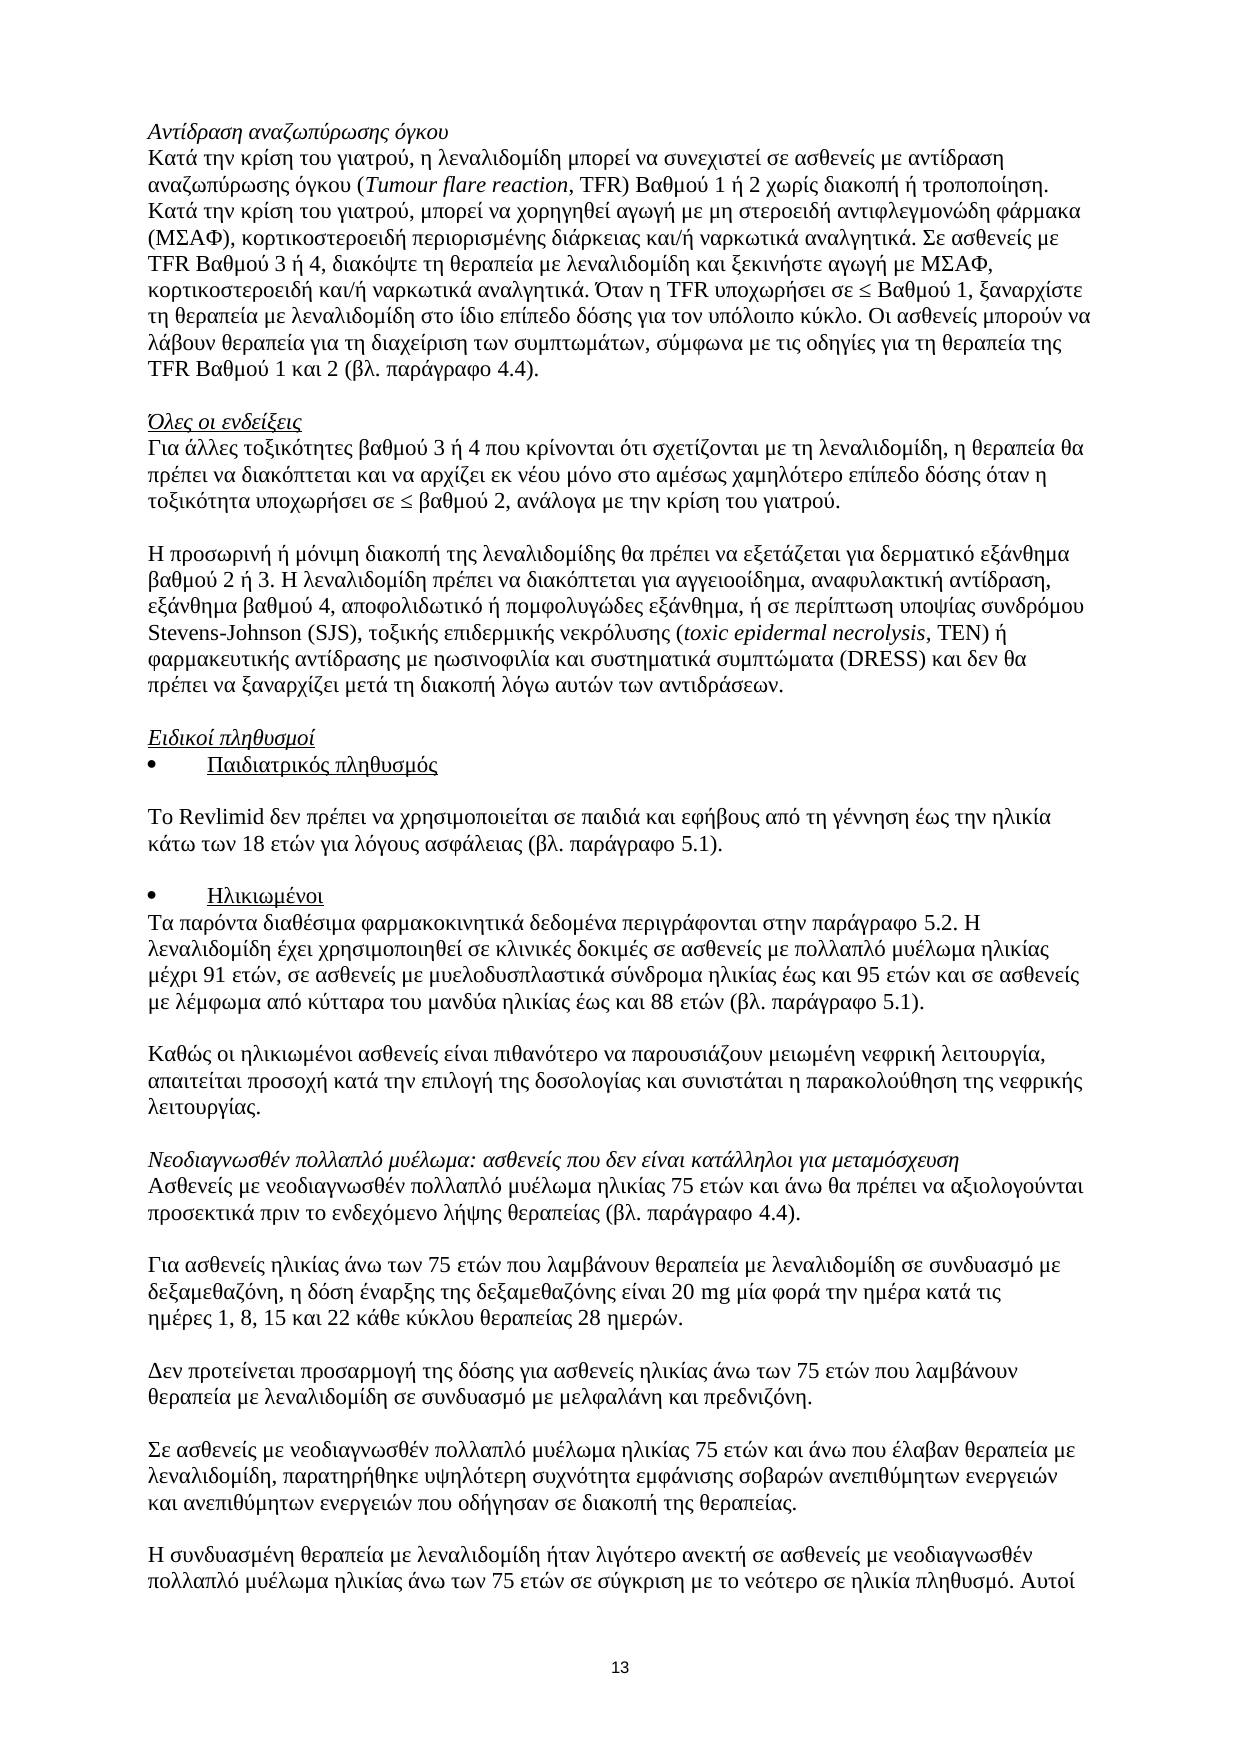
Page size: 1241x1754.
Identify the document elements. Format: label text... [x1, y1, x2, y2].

text Το Revlimid δεν πρέπει να χρησιμοποιείται σε παιδιά και εφήβους από τη γέννηση έως την ηλικία κάτω των 18 ετών για λόγους ασφάλειας (βλ. παράγραφο 5.1). [148, 803, 1092, 856]
text Αντίδραση αναζωπύρωσης όγκου [148, 118, 1092, 144]
list Παιδιατρικός πληθυσμός [148, 751, 1092, 777]
text Για άλλες τοξικότητες βαθμού 3 ή 4 που κρίνονται ότι σχετίζονται με τη λεναλιδομίδη, η θεραπεία θα πρέπει να διακόπτεται και να αρχίζει εκ νέου μόνο στο αμέσως χαμηλότερο επίπεδο δόσης όταν η τοξικότητα υποχωρήσει σε ≤ βαθμού 2, ανάλογα με την κρίση του γιατρού. [148, 434, 1092, 513]
text Για ασθενείς ηλικίας άνω των 75 ετών που λαμβάνουν θεραπεία με λεναλιδομίδη σε συνδυασμό με δεξαμεθαζόνη, η δόση έναρξης της δεξαμεθαζόνης είναι 20 mg μία φορά την ημέρα κατά τις ημέρες 1, 8, 15 και 22 κάθε κύκλου θεραπείας 28 ημερών. [148, 1251, 1092, 1330]
text Καθώς οι ηλικιωμένοι ασθενείς είναι πιθανότερο να παρουσιάζουν μειωμένη νεφρική λειτουργία, απαιτείται προσοχή κατά την επιλογή της δοσολογίας και συνιστάται η παρακολούθηση της νεφρικής λειτουργίας. [148, 1041, 1092, 1119]
text Νεοδιαγνωσθέν πολλαπλό μυέλωμα: ασθενείς που δεν είναι κατάλληλοι για μεταμόσχευση [148, 1146, 1092, 1172]
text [148, 1541, 1092, 1594]
text Ειδικοί πληθυσμοί [148, 724, 1092, 751]
text Σε ασθενείς με νεοδιαγνωσθέν πολλαπλό μυέλωμα ηλικίας 75 ετών και άνω που έλαβαν θεραπεία με λεναλιδομίδη, παρατηρήθηκε υψηλότερη συχνότητα εμφάνισης σοβαρών ανεπιθύμητων ενεργειών και ανεπιθύμητων ενεργειών που οδήγησαν σε διακοπή της θεραπείας. [148, 1436, 1092, 1515]
text Όλες οι ενδείξεις [148, 408, 1092, 434]
text Τα παρόντα διαθέσιμα φαρμακοκινητικά δεδομένα περιγράφονται στην παράγραφο 5.2. Η λεναλιδομίδη έχει χρησιμοποιηθεί σε κλινικές δοκιμές σε ασθενείς με πολλαπλό μυέλωμα ηλικίας μέχρι 91 ετών, σε ασθενείς με μυελοδυσπλαστικά σύνδρομα ηλικίας έως και 95 ετών και σε ασθενείς με λέμφωμα από κύτταρα του μανδύα ηλικίας έως και 88 ετών (βλ. παράγραφο 5.1). [148, 909, 1092, 1014]
list Ηλικιωμένοι [148, 882, 1092, 909]
text Δεν προτείνεται προσαρμογή της δόσης για ασθενείς ηλικίας άνω των 75 ετών που λαμβάνουν θεραπεία με λεναλιδομίδη σε συνδυασμό με μελφαλάνη και πρεδνιζόνη. [148, 1357, 1092, 1409]
text Κατά την κρίση του γιατρού, η λεναλιδομίδη μπορεί να συνεχιστεί σε ασθενείς με αντίδραση αναζωπύρωσης όγκου (Tumour flare reaction, TFR) Βαθμού 1 ή 2 χωρίς διακοπή ή τροποποίηση. Κατά την κρίση του γιατρού, μπορεί να χορηγηθεί αγωγή με μη στεροειδή αντιφλεγμονώδη φάρμακα (ΜΣΑΦ), κορτικοστεροειδή περιορισμένης διάρκειας και/ή ναρκωτικά αναλγητικά. Σε ασθενείς με TFR Βαθμού 3 ή 4, διακόψτε τη θεραπεία με λεναλιδομίδη και ξεκινήστε αγωγή με ΜΣΑΦ, κορτικοστεροειδή και/ή ναρκωτικά αναλγητικά. Όταν η TFR υποχωρήσει σε ≤ Βαθμού 1, ξαναρχίστε τη θεραπεία με λεναλιδομίδη στο ίδιο επίπεδο δόσης για τον υπόλοιπο κύκλο. Οι ασθενείς μπορούν να λάβουν θεραπεία για τη διαχείριση των συμπτωμάτων, σύμφωνα με τις οδηγίες για τη θεραπεία της TFR Βαθμού 1 και 2 (βλ. παράγραφο 4.4). [148, 144, 1092, 382]
text Η προσωρινή ή μόνιμη διακοπή της λεναλιδομίδης θα πρέπει να εξετάζεται για δερματικό εξάνθημα βαθμού 2 ή 3. Η λεναλιδομίδη πρέπει να διακόπτεται για αγγειοοίδημα, αναφυλακτική αντίδραση, εξάνθημα βαθμού 4, αποφολιδωτικό ή πομφολυγώδες εξάνθημα, ή σε περίπτωση υποψίας συνδρόμου Stevens-Johnson (SJS), τοξικής επιδερμικής νεκρόλυσης (toxic epidermal necrolysis, TEN) ή φαρμακευτικής αντίδρασης με ηωσινοφιλία και συστηματικά συμπτώματα (DRESS) και δεν θα πρέπει να ξαναρχίζει μετά τη διακοπή λόγω αυτών των αντιδράσεων. [148, 540, 1092, 698]
text Ασθενείς με νεοδιαγνωσθέν πολλαπλό μυέλωμα ηλικίας 75 ετών και άνω θα πρέπει να αξιολογούνται προσεκτικά πριν το ενδεχόμενο λήψης θεραπείας (βλ. παράγραφο 4.4). [148, 1172, 1092, 1225]
